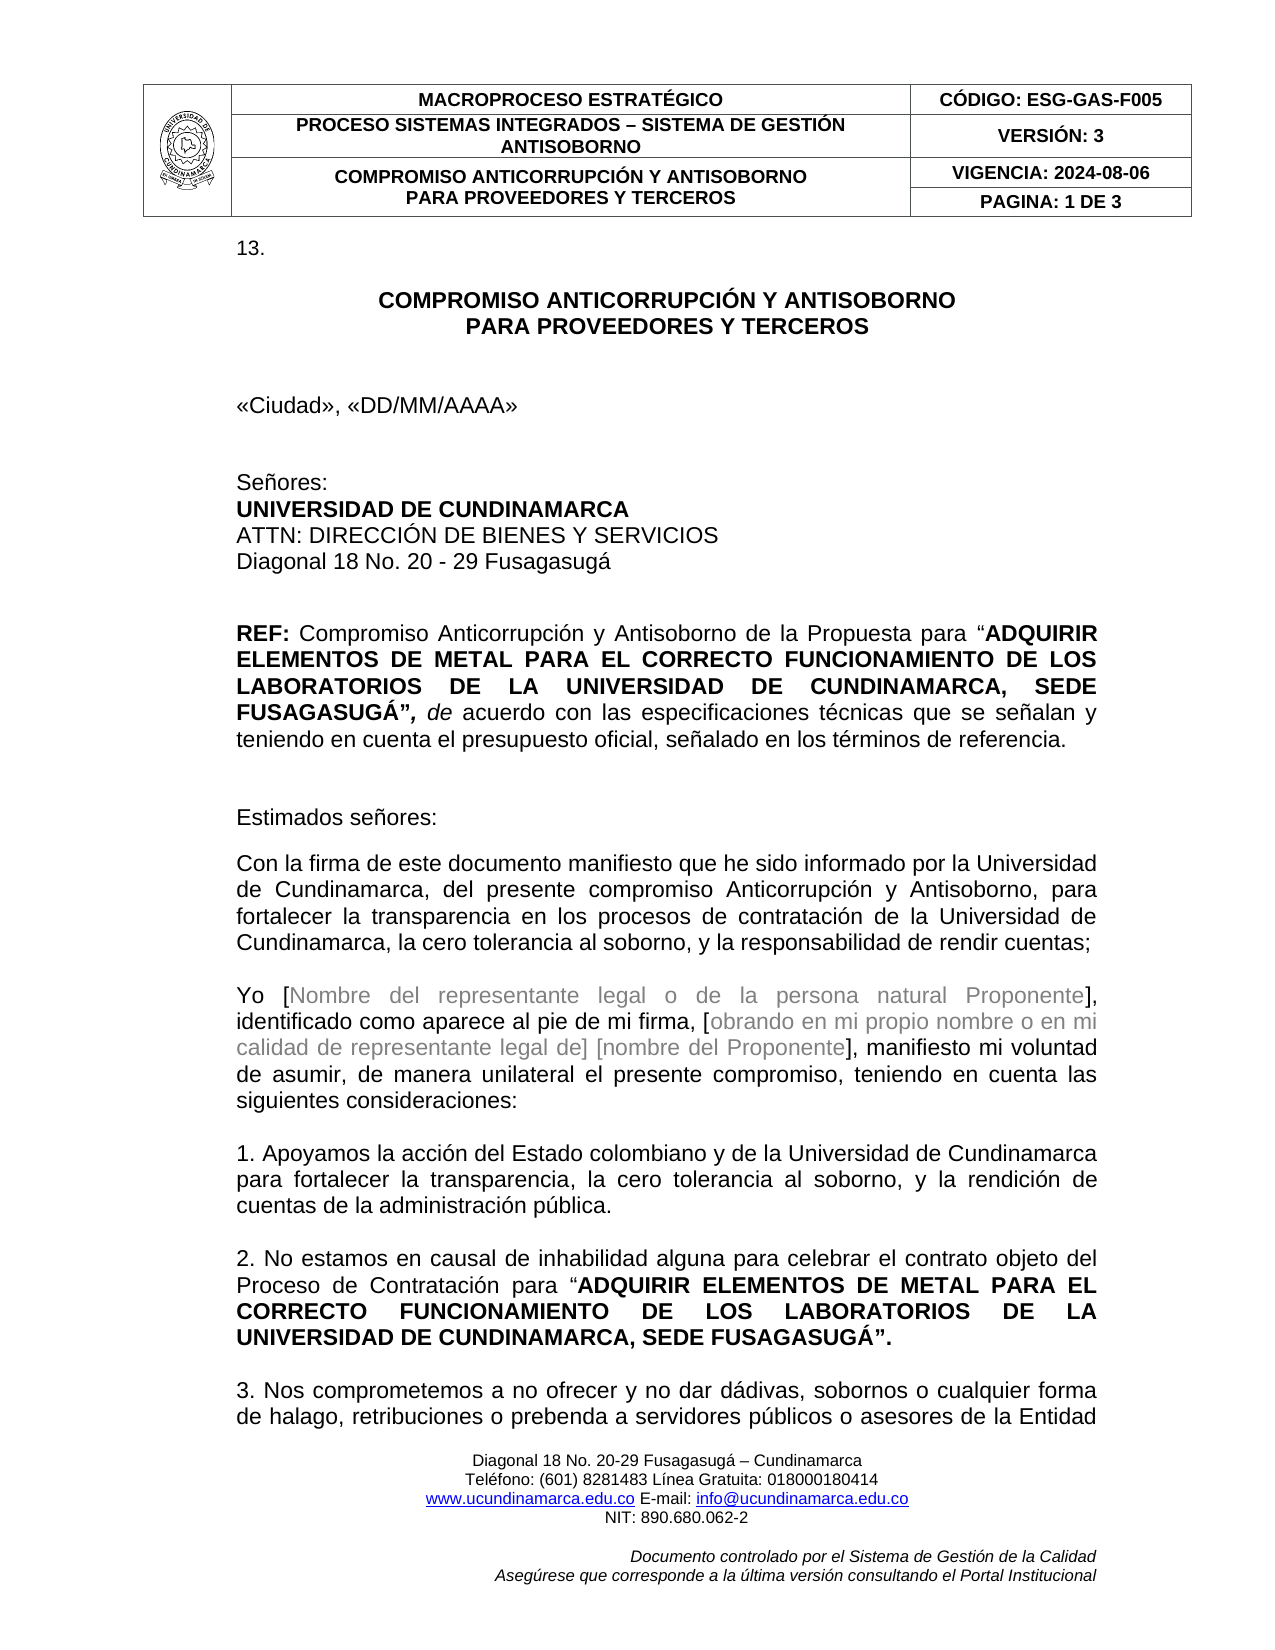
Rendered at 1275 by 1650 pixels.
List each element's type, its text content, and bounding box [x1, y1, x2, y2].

text COMPROMISO ANTICORRUPCIÓN Y ANTISOBORNO [236, 287, 1098, 313]
text Con la firma de este documento manifiesto que he sido informado por la Universidad de Cundinamarca, del presente compromiso Anticorrupción y Antisoborno, para fortalecer la transparencia en los procesos de contratación de la Universidad de Cundinamarca, la cero tolerancia al soborno, y la responsabilidad de rendir cuentas; [236, 850, 1098, 955]
picture [159, 111, 215, 190]
text 1. Apoyamos la acción del Estado colombiano y de la Universidad de Cundinamarca para fortalecer la transparencia, la cero tolerancia al soborno, y la rendición de cuentas de la administración pública. [236, 1140, 1098, 1219]
text PARA PROVEEDORES Y TERCEROS [236, 313, 1098, 339]
text Yo [Nombre del representante legal o de la persona natural Proponente], identificado como aparece al pie de mi firma, [obrando en mi propio nombre o en mi calidad de representante legal de] [nombre del Proponente], manifiesto mi voluntad de asumir, de manera unilateral el presente compromiso, teniendo en cuenta las siguientes consideraciones: [236, 982, 1098, 1113]
text 13. [236, 236, 1098, 260]
text Estimados señores: [236, 804, 1098, 831]
text ATTN: DIRECCIÓN DE BIENES Y SERVICIOS [236, 522, 1098, 548]
text UNIVERSIDAD DE CUNDINAMARCA [236, 496, 1098, 522]
text «Ciudad», «DD/MM/AAAA» [236, 392, 1098, 418]
text Diagonal 18 No. 20 - 29 Fusagasugá [236, 548, 1098, 574]
text 2. No estamos en causal de inhabilidad alguna para celebrar el contrato objeto del Proceso de Contratación para “ADQUIRIR ELEMENTOS DE METAL PARA EL CORRECTO FUNCIONAMIENTO DE LOS LABORATORIOS DE LA UNIVERSIDAD DE CUNDINAMARCA, SEDE FUSAGASUGÁ”. [236, 1245, 1098, 1351]
text REF: Compromiso Anticorrupción y Antisoborno de la Propuesta para “ADQUIRIR ELEMENTOS DE METAL PARA EL CORRECTO FUNCIONAMIENTO DE LOS LABORATORIOS DE LA UNIVERSIDAD DE CUNDINAMARCA, SEDE FUSAGASUGÁ”, de acuerdo con las especificaciones técnicas que se señalan y teniendo en cuenta el presupuesto oficial, señalado en los términos de referencia. [236, 620, 1098, 752]
text Señores: [236, 469, 1098, 496]
